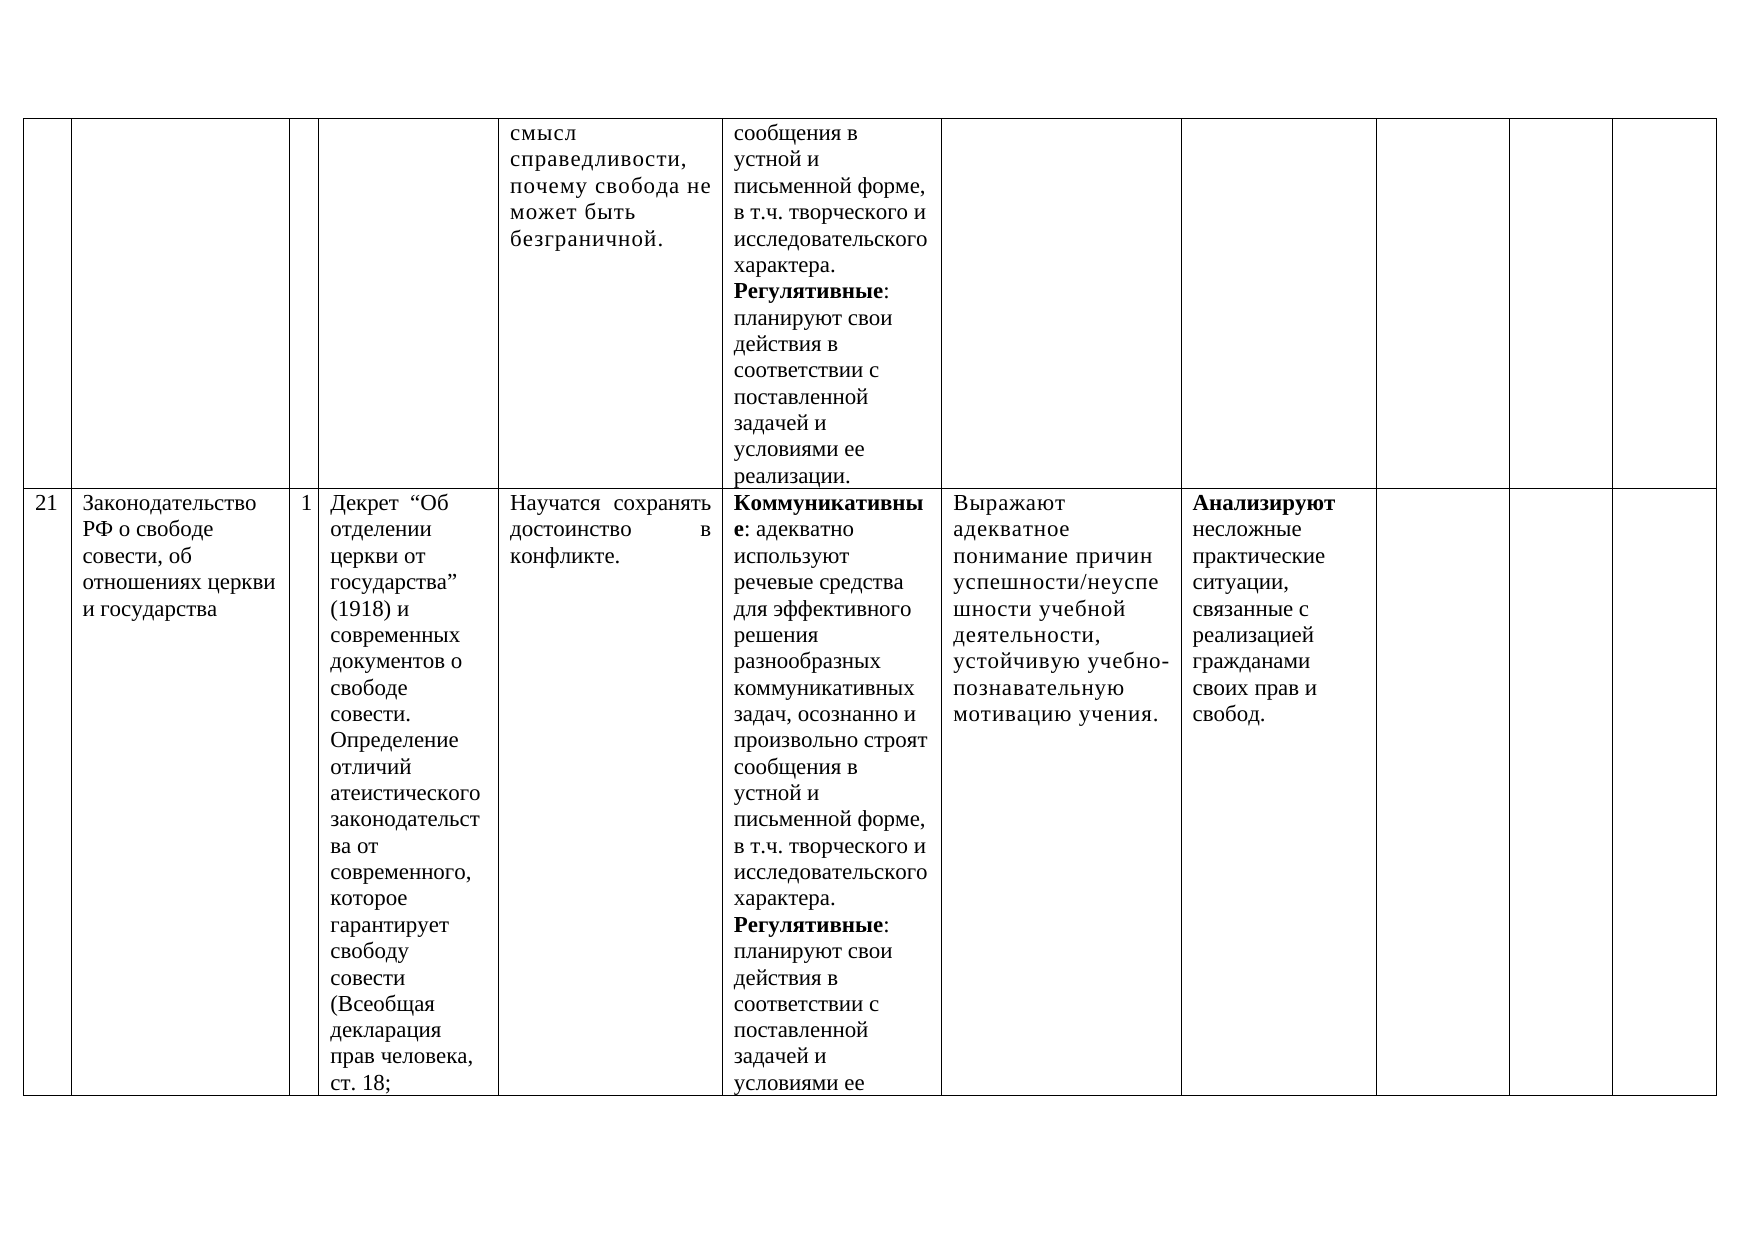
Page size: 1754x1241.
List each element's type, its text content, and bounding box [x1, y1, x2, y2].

table_cell [1613, 489, 1716, 1095]
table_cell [499, 489, 722, 1095]
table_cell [942, 119, 1181, 488]
table_cell 1 [290, 119, 318, 488]
table_cell 1 [290, 489, 318, 1095]
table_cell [319, 489, 498, 1095]
table_cell [1510, 489, 1612, 1095]
table_cell 20 [24, 119, 71, 488]
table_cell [942, 489, 1181, 1095]
table_cell [1377, 489, 1509, 1095]
table_cell 21 [24, 489, 71, 1095]
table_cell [1182, 489, 1376, 1095]
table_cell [319, 119, 498, 488]
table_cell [499, 119, 722, 488]
table_cell [1510, 119, 1612, 488]
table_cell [1182, 119, 1376, 488]
table_cell [1377, 119, 1509, 488]
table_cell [723, 119, 941, 488]
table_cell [72, 489, 289, 1095]
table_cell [72, 119, 289, 488]
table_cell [723, 489, 941, 1095]
table_cell [1613, 119, 1716, 488]
